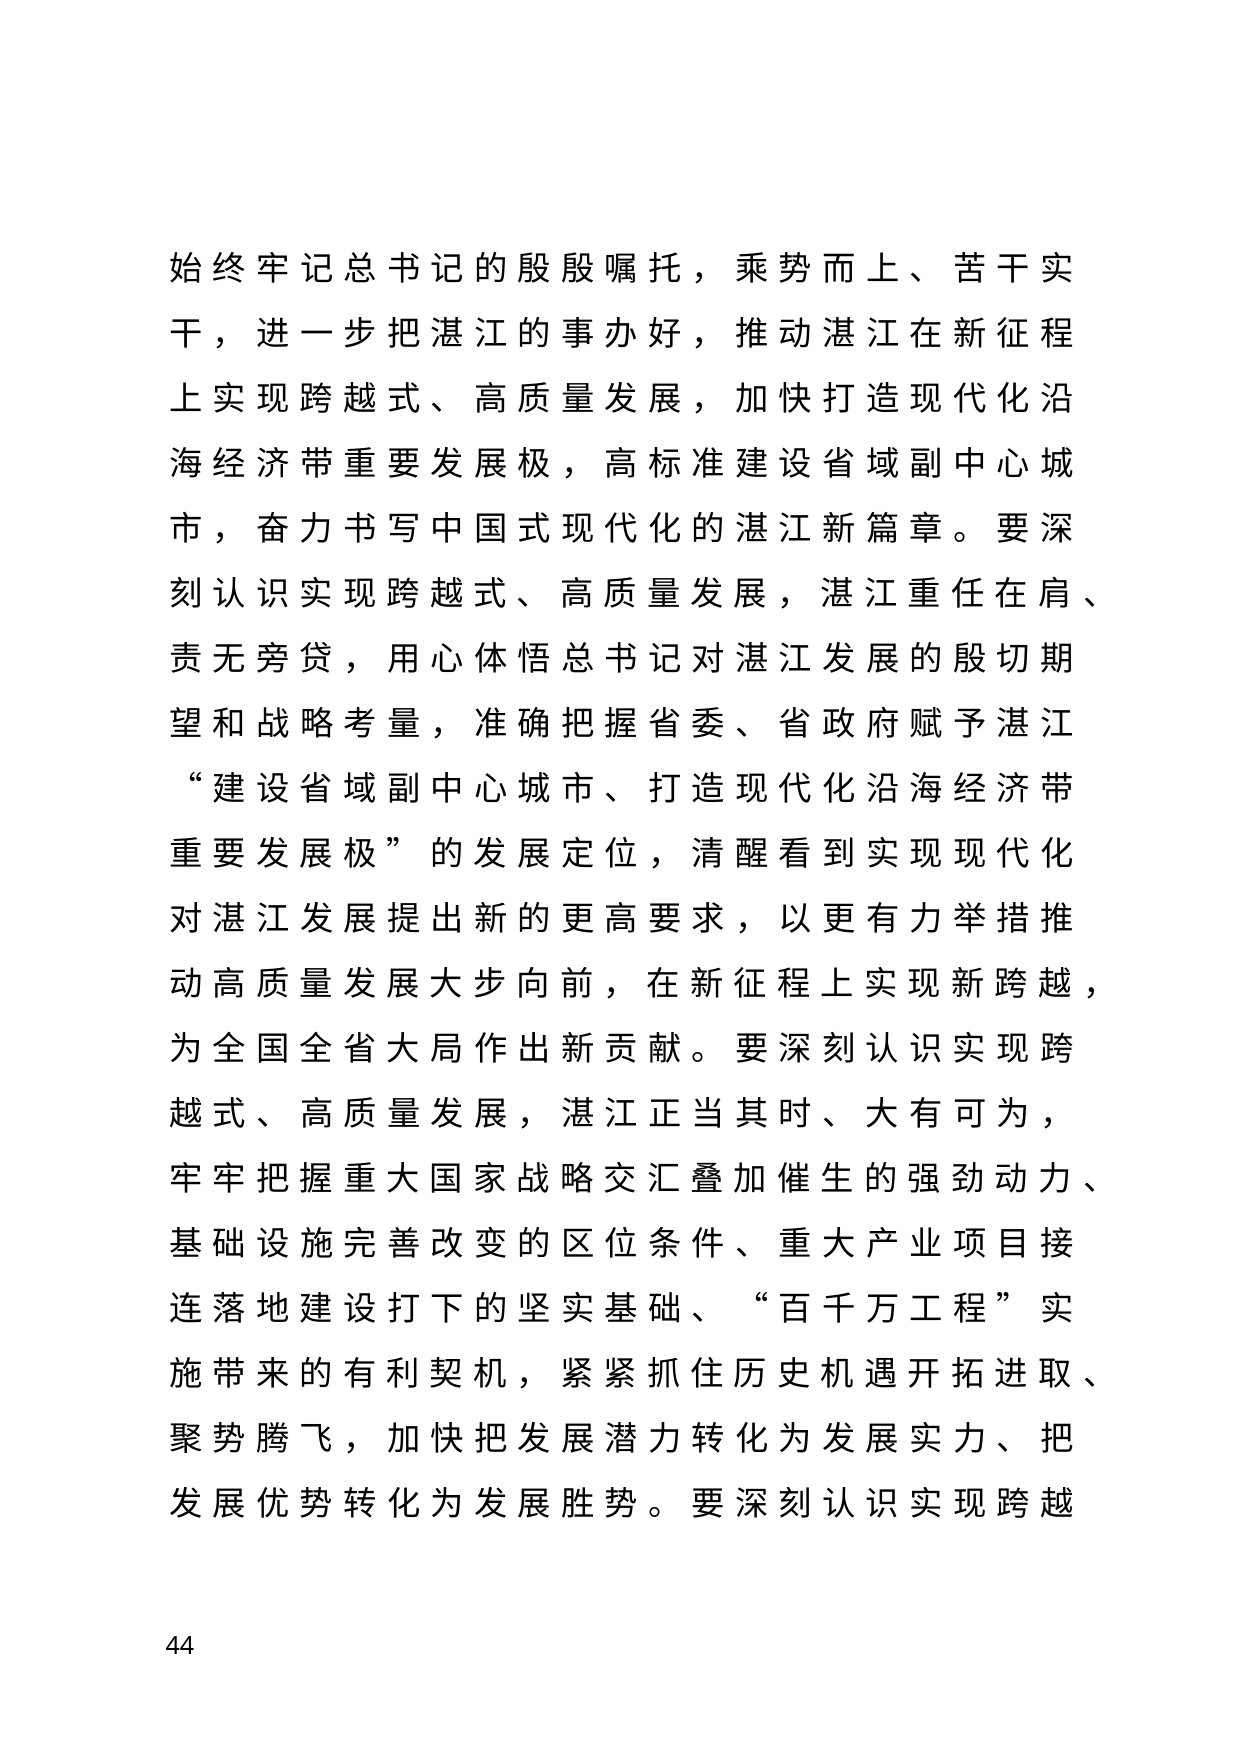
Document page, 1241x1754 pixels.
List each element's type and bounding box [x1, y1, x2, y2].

text [169, 233, 1083, 1533]
